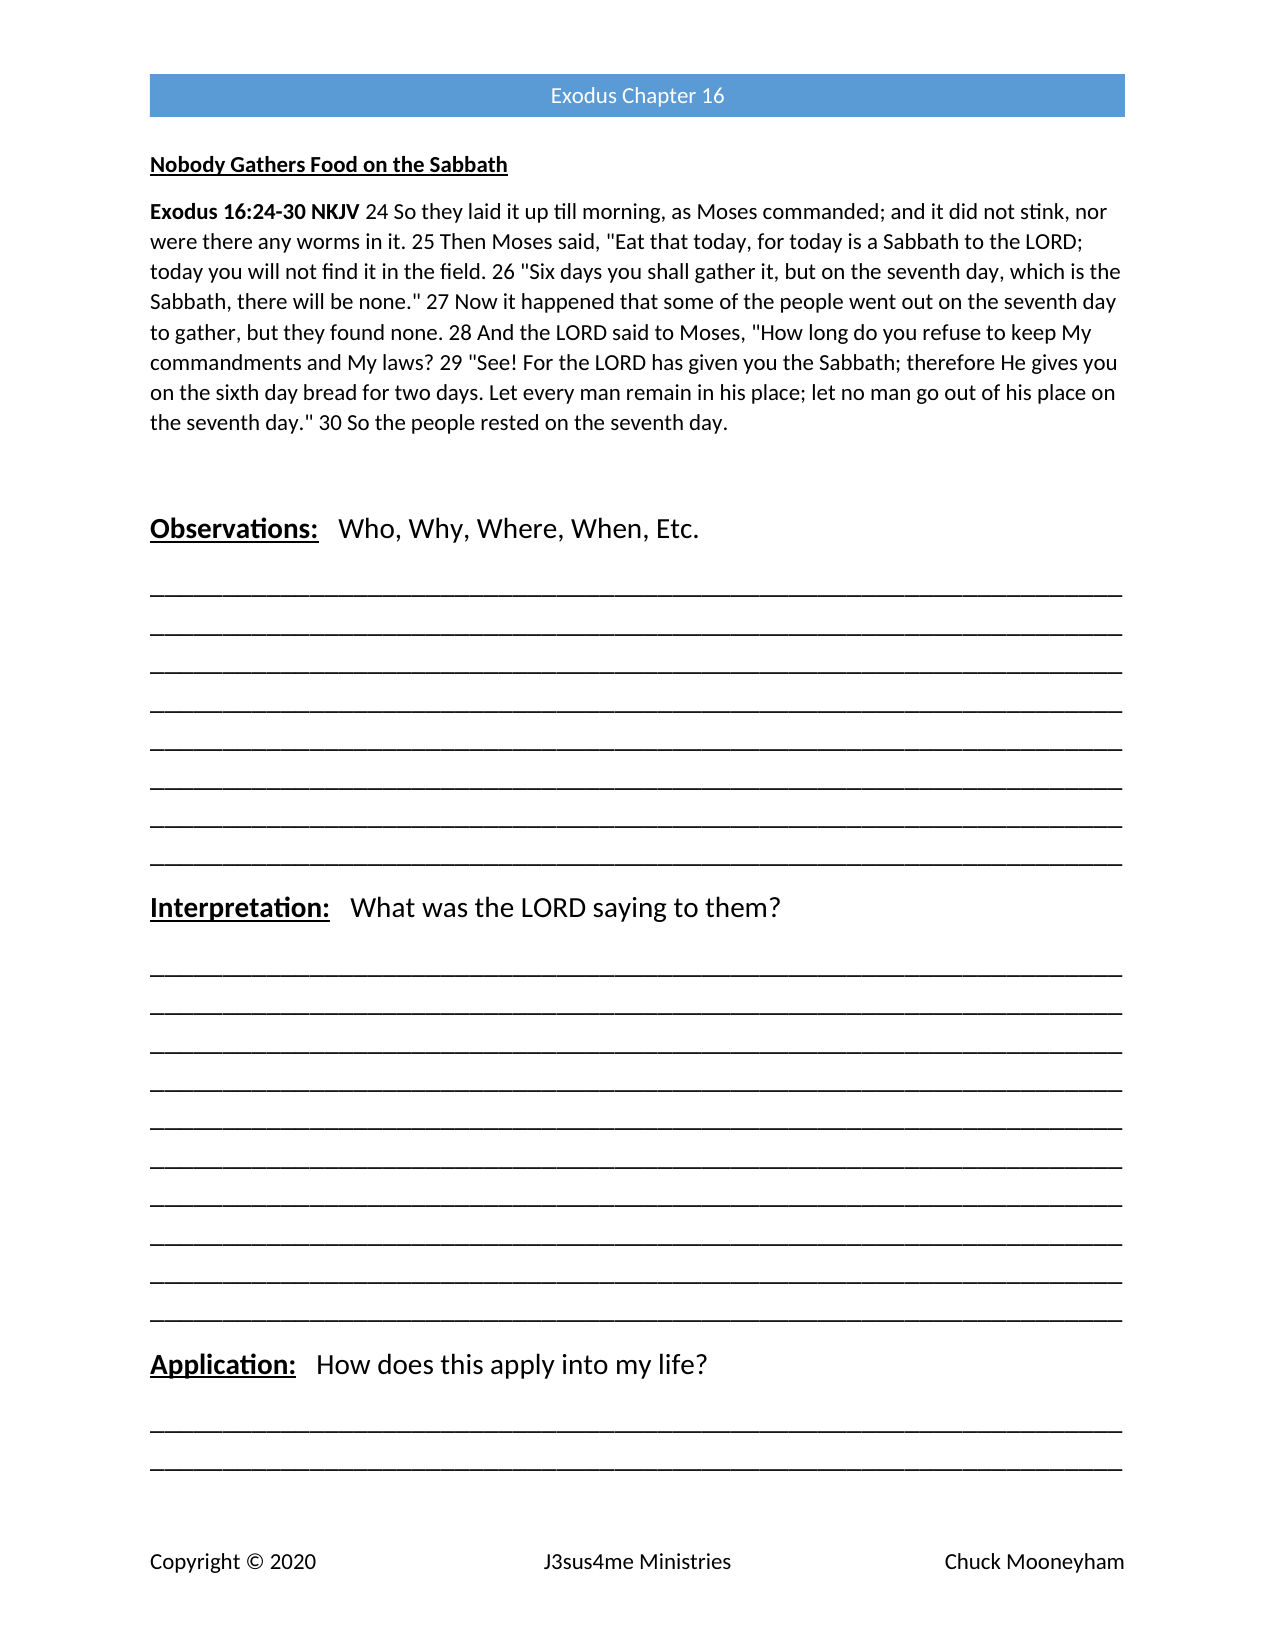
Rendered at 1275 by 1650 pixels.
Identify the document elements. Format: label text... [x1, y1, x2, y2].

text Interpretation: What was the LORD saying to them? [150, 889, 1125, 925]
text Application: How does this apply into my life? [150, 1346, 1125, 1381]
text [150, 1401, 1125, 1475]
text ______________________________________________________________________________________________________________________________________________________________________________________________________________________________________________________________________________________________________________________________________________________________________________________________________________________________________________________________________________________________________________________________________________________________________________________________________________________________________________________________________________________________ [150, 945, 1125, 1326]
text Nobody Gathers Food on the Sabbath [150, 150, 1125, 178]
text Exodus 16:24-30 NKJV 24 So they laid it up till morning, as Moses commanded; and it did not stink, nor were there any worms in it. 25 Then Moses said, "Eat that today, for today is a Sabbath to the LORD; today you will not find it in the field. 26 "Six days you shall gather it, but on the seventh day, which is the Sabbath, there will be none." 27 Now it happened that some of the people went out on the seventh day to gather, but they found none. 28 And the LORD said to Moses, "How long do you refuse to keep My commandments and My laws? 29 "See! For the LORD has given you the Sabbath; therefore He gives you on the sixth day bread for two days. Let every man remain in his place; let no man go out of his place on the seventh day." 30 So the people rested on the seventh day. [150, 197, 1125, 436]
text Observations: Who, Why, Where, When, Etc. [150, 510, 1125, 546]
